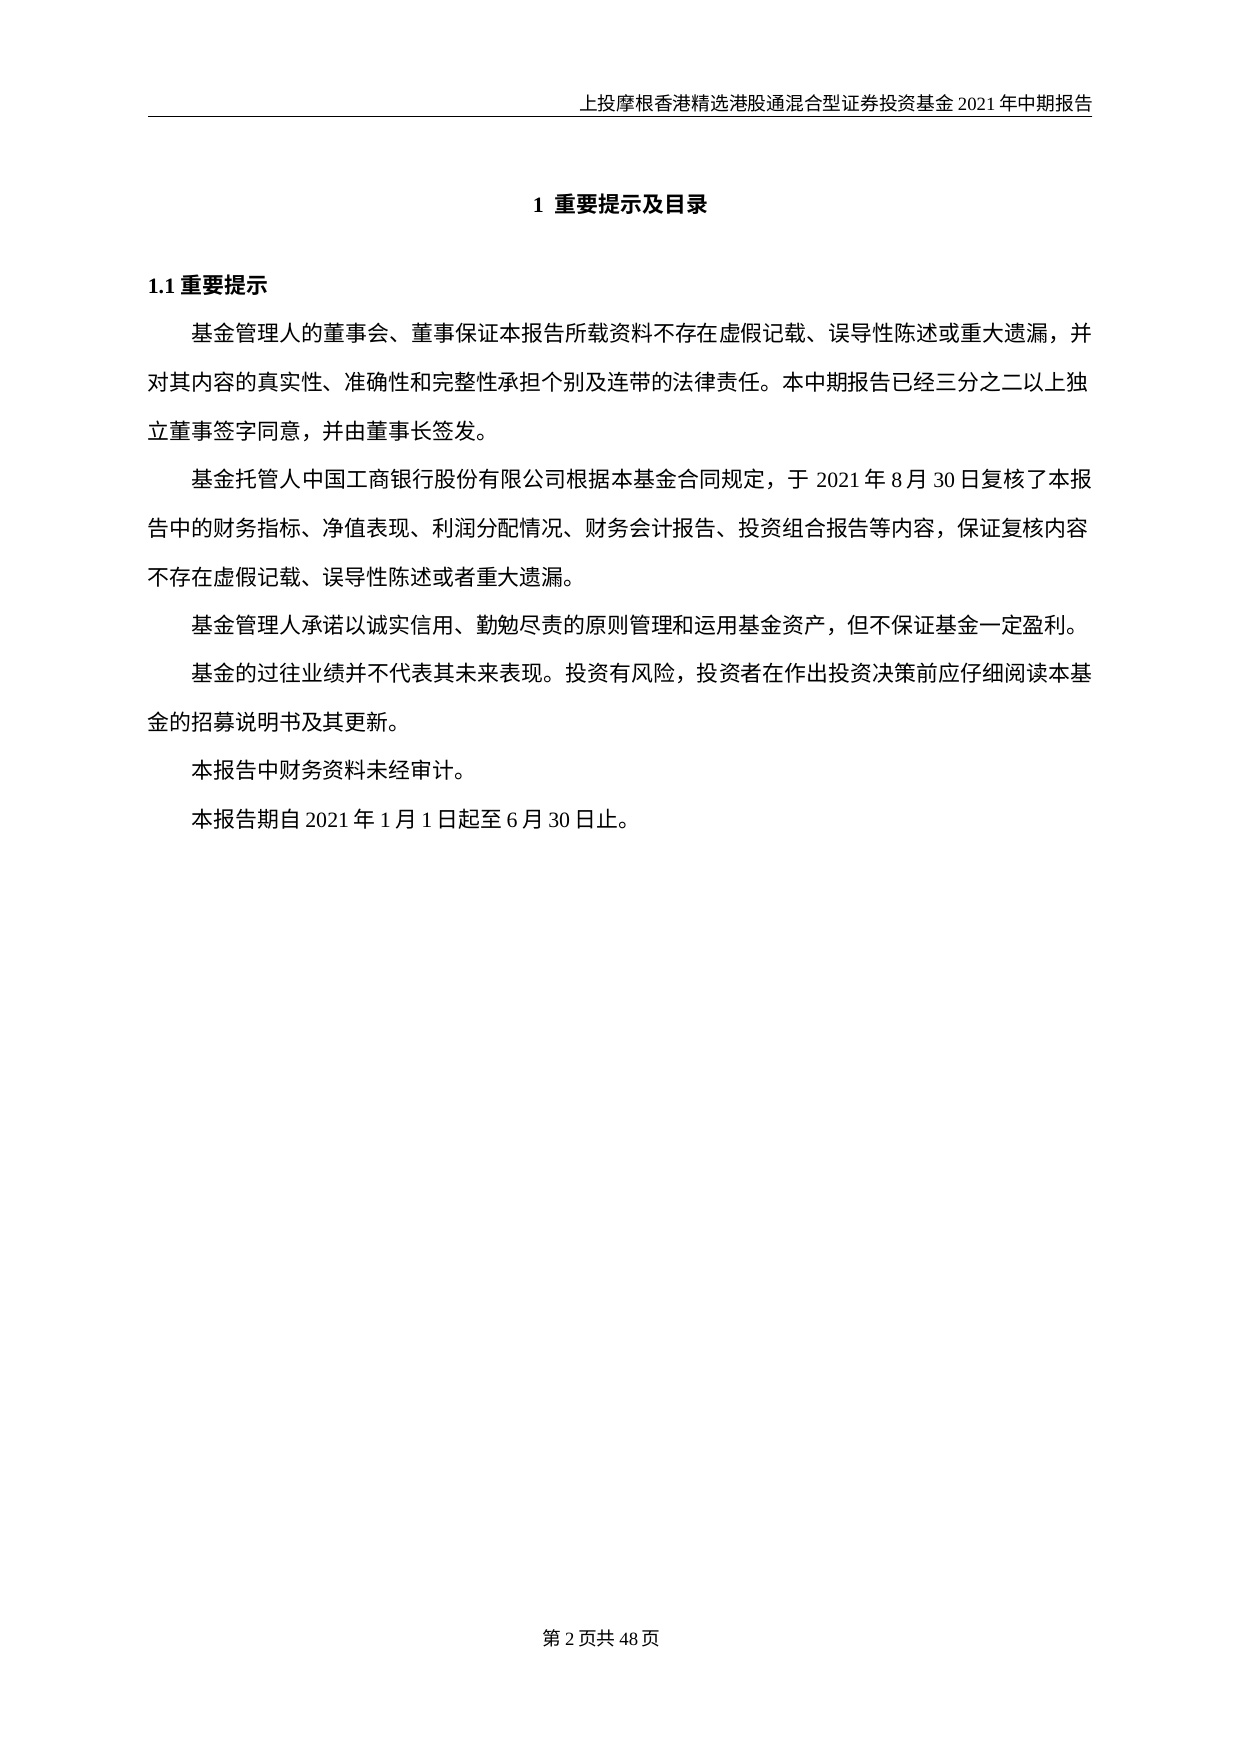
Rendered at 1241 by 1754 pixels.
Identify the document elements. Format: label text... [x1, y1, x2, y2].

text 基金管理人承诺以诚实信用、勤勉尽责的原则管理和运用基金资产，但不保证基金一定盈利。 [148, 608, 1092, 640]
text 基金托管人中国工商银行股份有限公司根据本基金合同规定，于2021年8月30日复核了本报告中的财务指标、净值表现、利润分配情况、财务会计报告、投资组合报告等内容，保证复核内容不存在虚假记载、误导性陈述或者重大遗漏。 [148, 462, 1092, 592]
text 基金的过往业绩并不代表其未来表现。投资有风险，投资者在作出投资决策前应仔细阅读本基金的招募说明书及其更新。 [148, 656, 1092, 737]
text 基金管理人的董事会、董事保证本报告所载资料不存在虚假记载、误导性陈述或重大遗漏，并对其内容的真实性、准确性和完整性承担个别及连带的法律责任。本中期报告已经三分之二以上独立董事签字同意，并由董事长签发。 [148, 316, 1092, 446]
text 本报告中财务资料未经审计。 [148, 753, 1092, 786]
subtitle 1 重要提示及目录 [148, 187, 1092, 219]
subtitle 1.1 重要提示 [148, 268, 1092, 300]
text 本报告期自2021年1月1日起至6月30日止。 [148, 801, 1092, 834]
